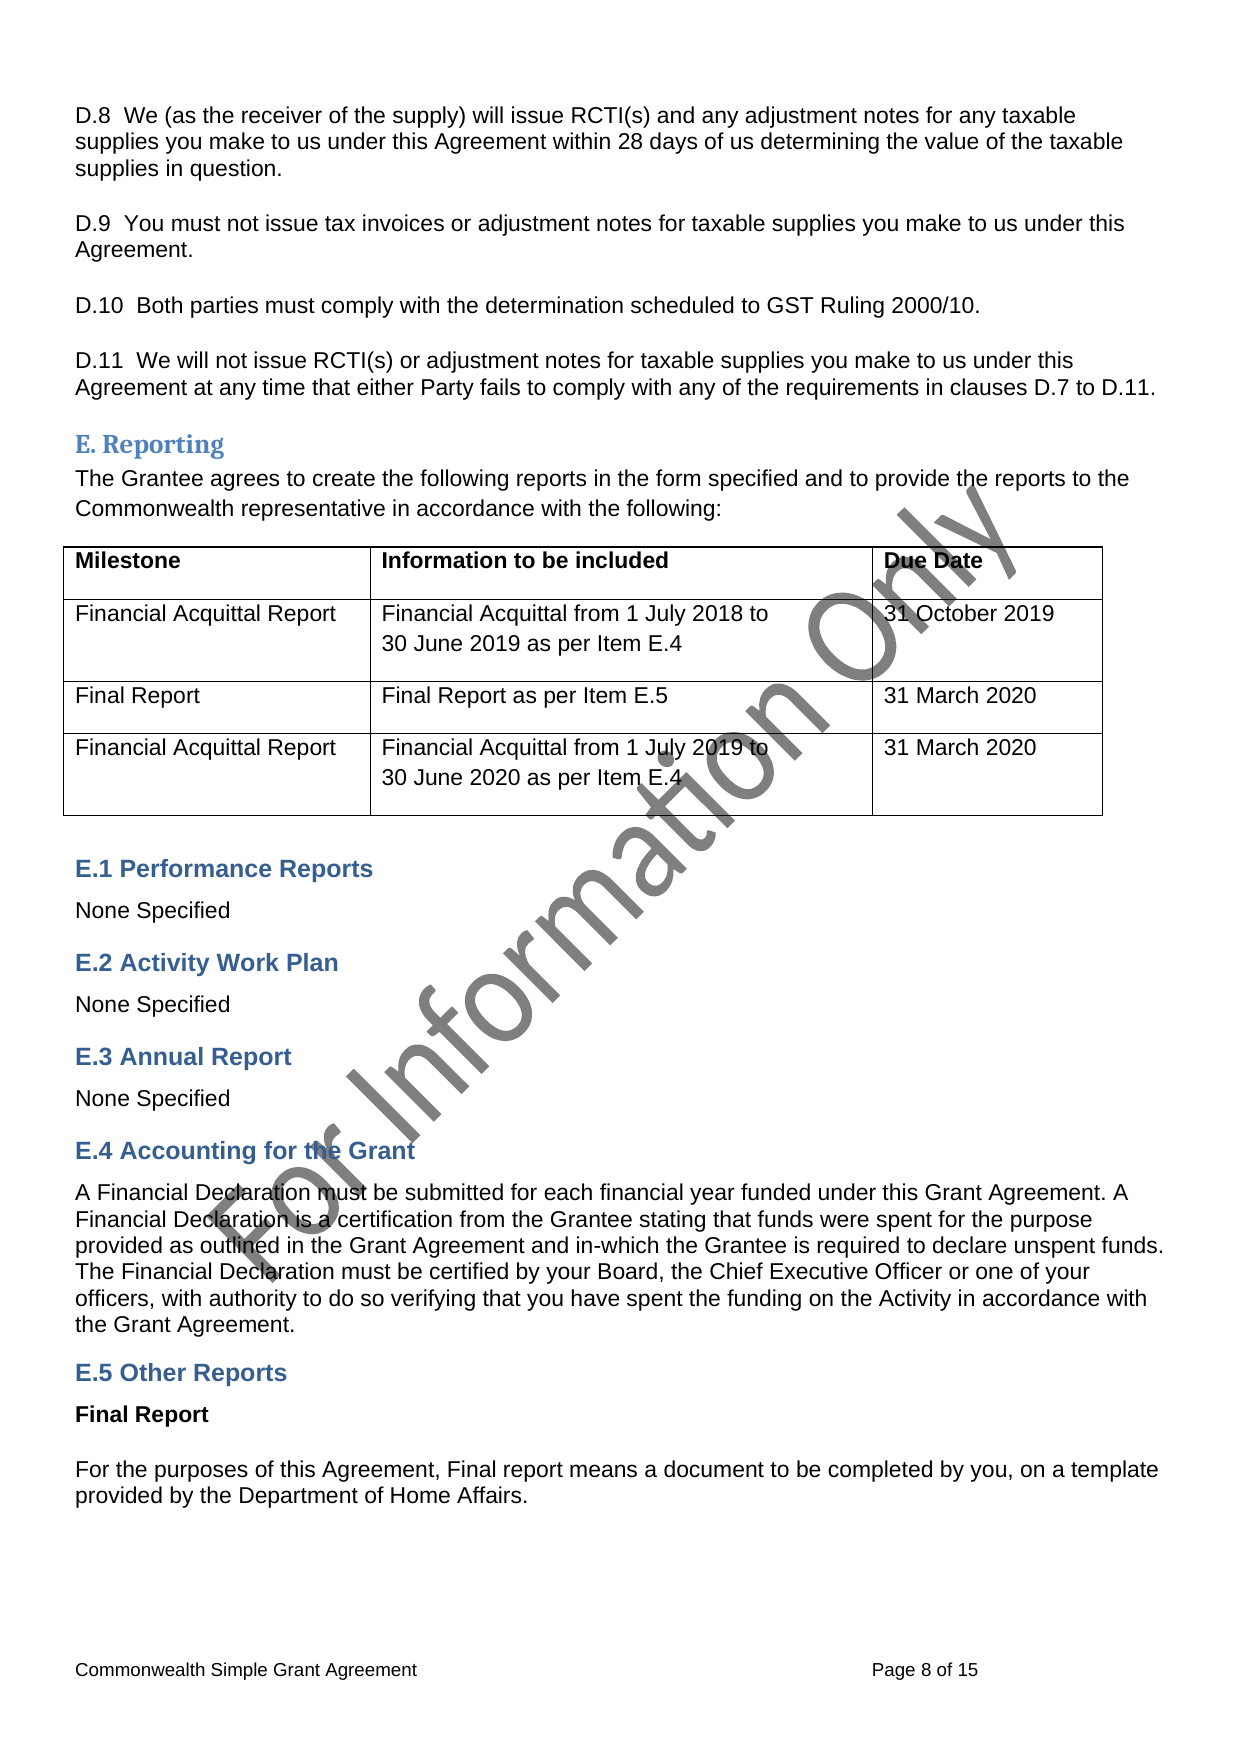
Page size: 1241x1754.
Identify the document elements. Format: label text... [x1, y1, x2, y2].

table_cell Final Report [64, 682, 370, 733]
text D.11 We will not issue RCTI(s) or adjustment notes for taxable supplies you make to us under this Agreement at any time that either Party fails to comply with any of the requirements in clauses D.7 to D.11. [75, 347, 1165, 400]
subtitle E. Reporting [75, 429, 1165, 461]
table_cell Financial Acquittal Report [64, 734, 370, 815]
text A Financial Declaration must be submitted for each financial year funded under this Grant Agreement. A Financial Declaration is a certification from the Grantee stating that funds were spent for the purpose provided as outlined in the Grant Agreement and in-which the Grantee is required to declare unspent funds. The Financial Declaration must be certified by your Board, the Chief Executive Officer or one of your officers, with authority to do so verifying that you have spent the funding on the Activity in accordance with the Grant Agreement. [75, 1179, 1165, 1337]
text D.10 Both parties must comply with the determination scheduled to GST Ruling 2000/10. [75, 292, 1165, 318]
table_header Milestone [64, 548, 370, 598]
table_cell Financial Acquittal from 1 July 2018 to 30 June 2019 as per Item E.4 [371, 600, 872, 681]
subtitle E.1 Performance Reports [75, 854, 1165, 882]
text None Specified [75, 897, 1165, 923]
text The Grantee agrees to create the following reports in the form specified and to provide the reports to the Commonwealth representative in accordance with the following: [75, 465, 1165, 522]
table_cell 31 March 2020 [873, 682, 1102, 733]
subtitle E.3 Annual Report [75, 1042, 1165, 1071]
subtitle E.5 Other Reports [75, 1358, 1165, 1387]
text D.8 We (as the receiver of the supply) will issue RCTI(s) and any adjustment notes for any taxable supplies you make to us under this Agreement within 28 days of us determining the value of the taxable supplies in question. [75, 102, 1165, 181]
text None Specified [75, 991, 1165, 1017]
table_cell Final Report as per Item E.5 [371, 682, 872, 733]
subtitle E.2 Activity Work Plan [75, 948, 1165, 977]
text None Specified [75, 1085, 1165, 1111]
table_cell Financial Acquittal from 1 July 2019 to 30 June 2020 as per Item E.4 [371, 734, 872, 815]
table_cell Financial Acquittal Report [64, 600, 370, 681]
subtitle E.4 Accounting for the Grant [75, 1136, 1165, 1165]
text For the purposes of this Agreement, Final report means a document to be completed by you, on a template provided by the Department of Home Affairs. [75, 1456, 1165, 1508]
text Final Report [75, 1401, 1165, 1428]
table_header Information to be included [371, 548, 872, 598]
table_cell 31 October 2019 [873, 600, 1102, 681]
table_cell 31 March 2020 [873, 734, 1102, 815]
text D.9 You must not issue tax invoices or adjustment notes for taxable supplies you make to us under this Agreement. [75, 210, 1165, 263]
table_header Due Date [873, 548, 1102, 598]
